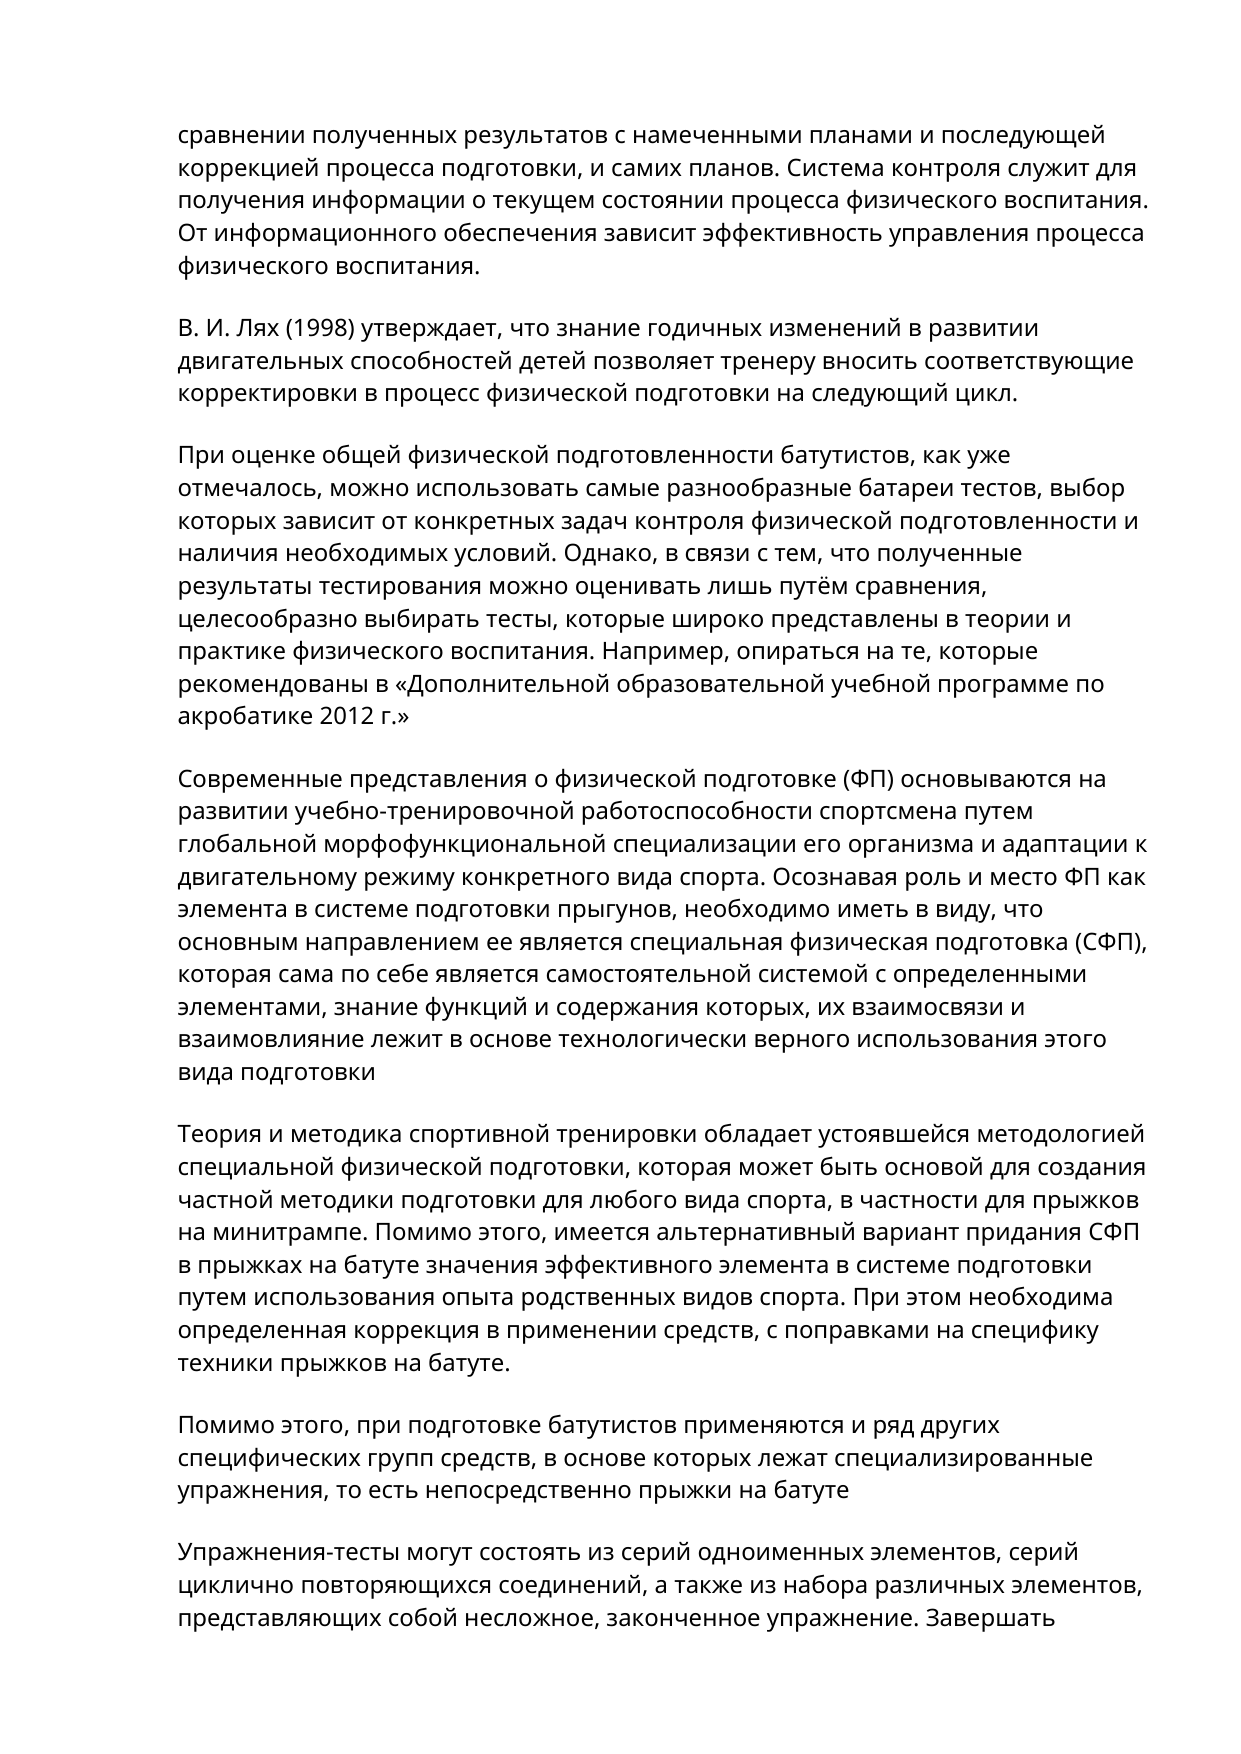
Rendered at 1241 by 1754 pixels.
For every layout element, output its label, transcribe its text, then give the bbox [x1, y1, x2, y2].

text При оценке общей физической подготовленности батутистов, как уже отмечалось, можно использовать самые разнообразные батареи тестов, выбор которых зависит от конкретных задач контроля физической подготовленности и наличия необходимых условий. Однако, в связи с тем, что полученные результаты тестирования можно оценивать лишь путём сравнения, целесообразно выбирать тесты, которые широко представлены в теории и практике физического воспитания. Например, опираться на те, которые рекомендованы в «Дополнительной образовательной учебной программе по акробатике 2012 г.» [177, 438, 1152, 732]
text Современные представления о физической подготовке (ФП) основываются на развитии учебно-тренировочной работоспособности спортсмена путем глобальной морфофункциональной специализации его организма и адаптации к двигательному режиму конкретного вида спорта. Осознавая роль и место ФП как элемента в системе подготовки прыгунов, необходимо иметь в виду, что основным направлением ее является специальная физическая подготовка (СФП), которая сама по себе является самостоятельной системой с определенными элементами, знание функций и содержания которых, их взаимосвязи и взаимовлияние лежит в основе технологически верного использования этого вида подготовки [177, 761, 1152, 1087]
text Теория и методика спортивной тренировки обладает устоявшейся методологией специальной физической подготовки, которая может быть основой для создания частной методики подготовки для любого вида спорта, в частности для прыжков на минитрампе. Помимо этого, имеется альтернативный вариант придания СФП в прыжках на батуте значения эффективного элемента в системе подготовки путем использования опыта родственных видов спорта. При этом необходима определенная коррекция в применении средств, с поправками на специфику техники прыжков на батуте. [177, 1117, 1152, 1378]
text В. И. Лях (1998) утверждает, что знание годичных изменений в развитии двигательных способностей детей позволяет тренеру вносить соответствующие корректировки в процесс физической подготовки на следующий цикл. [177, 311, 1152, 409]
text Помимо этого, при подготовке батутистов применяются и ряд других специфических групп средств, в основе которых лежат специализированные упражнения, то есть непосредственно прыжки на батуте [177, 1408, 1152, 1506]
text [177, 1535, 1152, 1633]
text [177, 118, 1152, 281]
